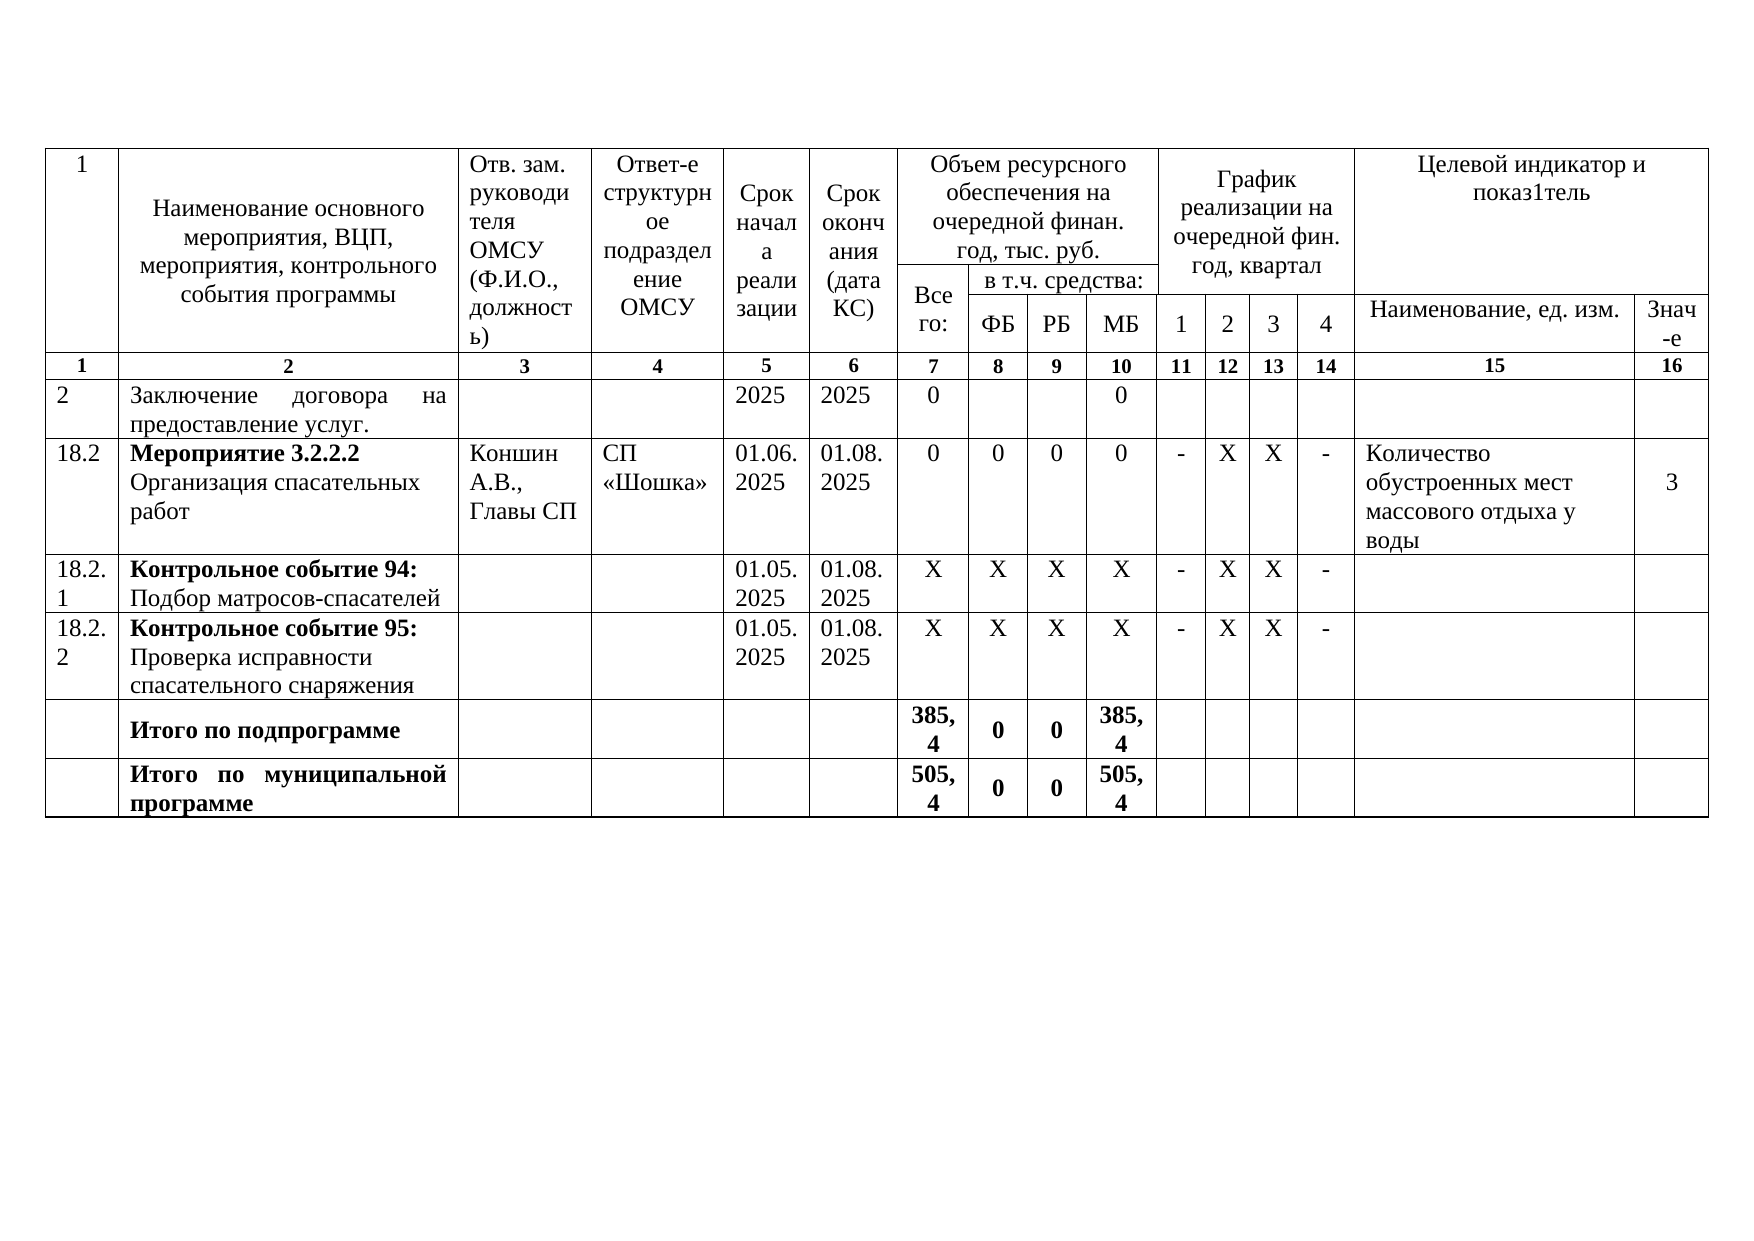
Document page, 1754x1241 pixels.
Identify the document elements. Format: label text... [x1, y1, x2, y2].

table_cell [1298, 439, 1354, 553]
table_cell 4 [1298, 295, 1354, 352]
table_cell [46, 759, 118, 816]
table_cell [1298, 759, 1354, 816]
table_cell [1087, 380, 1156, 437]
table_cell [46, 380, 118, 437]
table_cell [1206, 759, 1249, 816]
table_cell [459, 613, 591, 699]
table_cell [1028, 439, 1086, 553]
table_cell 5 [724, 353, 809, 379]
table_cell 1 [46, 353, 118, 379]
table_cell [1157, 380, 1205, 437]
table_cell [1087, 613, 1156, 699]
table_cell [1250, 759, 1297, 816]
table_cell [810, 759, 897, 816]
table_cell 11 [1157, 353, 1205, 379]
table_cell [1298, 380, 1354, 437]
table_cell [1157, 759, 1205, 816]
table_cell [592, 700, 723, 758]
table_cell Знач-e [1635, 295, 1708, 352]
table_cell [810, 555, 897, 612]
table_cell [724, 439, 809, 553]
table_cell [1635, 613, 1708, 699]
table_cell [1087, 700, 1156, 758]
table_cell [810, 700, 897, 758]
table_header Срок начала реализации [724, 149, 809, 352]
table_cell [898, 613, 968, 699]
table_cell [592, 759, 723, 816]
table_cell 3 [1250, 295, 1297, 352]
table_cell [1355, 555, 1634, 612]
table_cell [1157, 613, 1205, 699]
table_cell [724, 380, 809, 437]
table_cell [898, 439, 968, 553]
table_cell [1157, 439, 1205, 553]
table_cell ФБ [969, 295, 1027, 352]
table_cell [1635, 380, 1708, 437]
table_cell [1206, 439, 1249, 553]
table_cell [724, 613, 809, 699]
table_cell 3 [459, 353, 591, 379]
table_cell РБ [1028, 295, 1086, 352]
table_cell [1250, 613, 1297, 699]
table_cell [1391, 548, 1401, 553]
table_header Отв. зам. руководителя ОМСУ (Ф.И.О., должность) [459, 149, 591, 352]
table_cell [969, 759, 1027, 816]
table_cell 6 [810, 353, 897, 379]
table_cell 2 [119, 353, 458, 379]
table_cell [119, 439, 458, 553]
table_header Ответ-е структурное подразделение ОМСУ [592, 149, 723, 352]
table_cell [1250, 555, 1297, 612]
table_header 1 [46, 149, 118, 352]
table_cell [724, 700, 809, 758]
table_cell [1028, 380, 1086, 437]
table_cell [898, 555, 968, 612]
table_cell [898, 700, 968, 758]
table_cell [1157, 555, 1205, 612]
table_cell 15 [1355, 353, 1634, 379]
table_cell МБ [1087, 295, 1156, 352]
table_cell 4 [592, 353, 723, 379]
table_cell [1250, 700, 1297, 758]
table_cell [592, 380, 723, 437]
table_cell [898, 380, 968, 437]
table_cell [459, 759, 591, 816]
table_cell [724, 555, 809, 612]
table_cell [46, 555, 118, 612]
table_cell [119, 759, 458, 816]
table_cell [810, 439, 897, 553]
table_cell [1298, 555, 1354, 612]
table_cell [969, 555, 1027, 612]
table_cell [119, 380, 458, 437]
table_header Срок окончания (дата КС) [810, 149, 897, 352]
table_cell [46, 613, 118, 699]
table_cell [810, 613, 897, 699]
table_cell 12 [1206, 353, 1249, 379]
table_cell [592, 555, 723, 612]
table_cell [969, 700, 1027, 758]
table_header Наименование основного мероприятия, ВЦП, мероприятия, контрольного события программы [119, 149, 458, 352]
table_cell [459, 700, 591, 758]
table_cell в т.ч. средства: [969, 265, 1158, 293]
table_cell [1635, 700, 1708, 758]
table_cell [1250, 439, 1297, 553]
table_header Целевой индикатор и показ1тель [1355, 149, 1708, 293]
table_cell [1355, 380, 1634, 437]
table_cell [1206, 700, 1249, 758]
table_header Объем ресурсного обеспечения на очередной финан. год, тыс. руб. [898, 149, 1158, 264]
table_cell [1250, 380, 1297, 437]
table_cell Всего: [898, 265, 968, 352]
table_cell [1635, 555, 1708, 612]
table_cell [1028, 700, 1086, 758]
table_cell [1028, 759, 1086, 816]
table_cell 7 [898, 353, 968, 379]
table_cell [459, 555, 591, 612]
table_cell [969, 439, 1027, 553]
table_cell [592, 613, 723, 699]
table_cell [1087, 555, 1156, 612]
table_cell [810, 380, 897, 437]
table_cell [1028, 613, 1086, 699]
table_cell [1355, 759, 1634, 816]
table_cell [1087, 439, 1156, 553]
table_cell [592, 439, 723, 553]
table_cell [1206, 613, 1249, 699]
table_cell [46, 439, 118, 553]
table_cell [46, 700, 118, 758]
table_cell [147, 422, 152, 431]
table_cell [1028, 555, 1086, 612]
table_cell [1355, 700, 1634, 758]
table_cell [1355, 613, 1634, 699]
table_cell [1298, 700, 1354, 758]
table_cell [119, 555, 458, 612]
table_cell 1 [1157, 295, 1205, 352]
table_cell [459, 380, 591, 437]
table_cell 9 [1028, 353, 1086, 379]
table_cell 8 [969, 353, 1027, 379]
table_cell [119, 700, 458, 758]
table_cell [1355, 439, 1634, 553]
table_cell 14 [1298, 353, 1354, 379]
table_cell 10 [1087, 353, 1156, 379]
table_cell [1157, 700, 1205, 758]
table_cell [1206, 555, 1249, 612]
table_cell 13 [1250, 353, 1297, 379]
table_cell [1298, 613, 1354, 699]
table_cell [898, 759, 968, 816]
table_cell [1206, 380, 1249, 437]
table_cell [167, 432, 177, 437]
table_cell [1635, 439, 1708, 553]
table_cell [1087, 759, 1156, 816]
table_cell Наименование, ед. изм. [1355, 295, 1634, 352]
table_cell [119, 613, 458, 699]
table_cell 16 [1635, 353, 1708, 379]
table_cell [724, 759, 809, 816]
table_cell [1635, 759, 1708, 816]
table_cell 2 [1206, 295, 1249, 352]
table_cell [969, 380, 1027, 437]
table_header График реализации на очередной фин. год, квартал [1159, 149, 1354, 293]
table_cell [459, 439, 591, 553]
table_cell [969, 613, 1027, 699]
